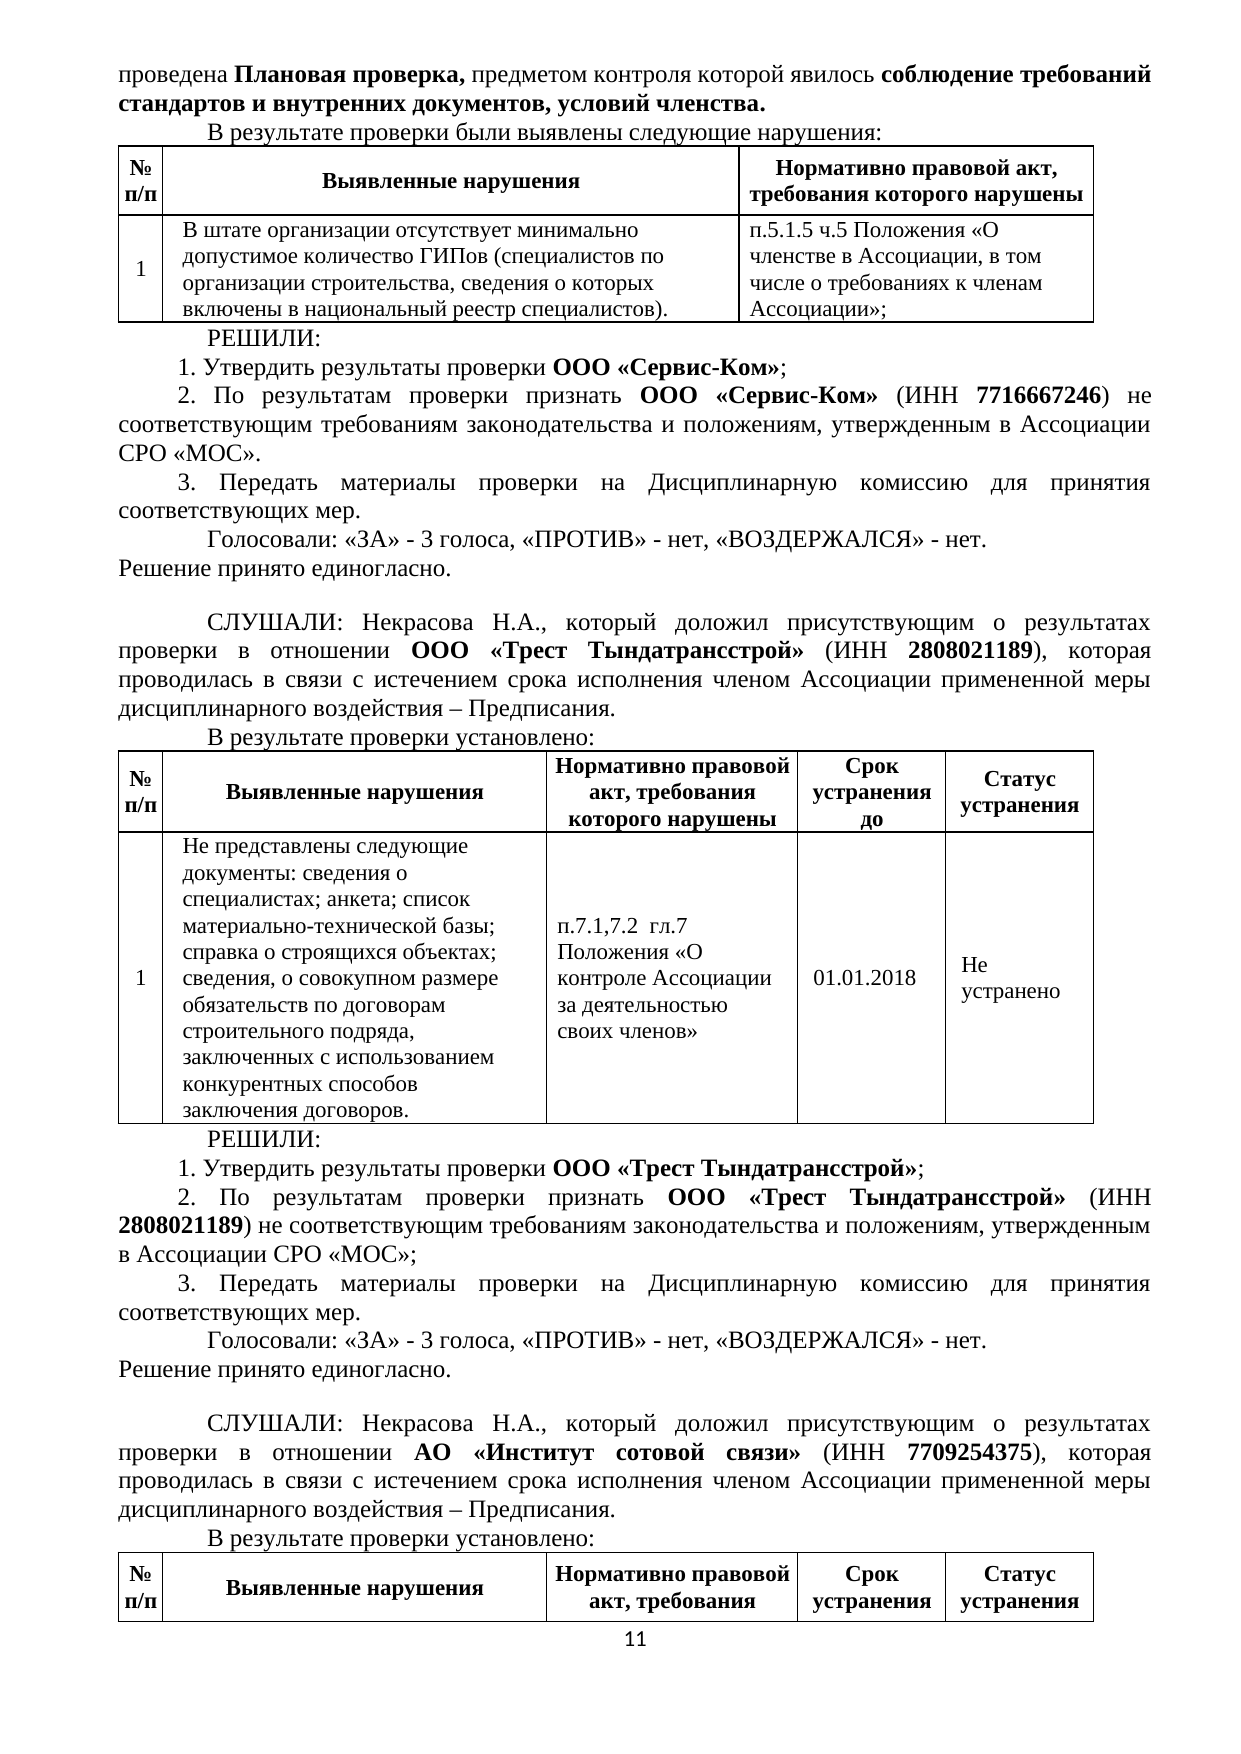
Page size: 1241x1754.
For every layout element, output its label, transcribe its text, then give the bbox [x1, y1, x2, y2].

text 2. По результатам проверки признать ООО «Сервис-Ком» (ИНН 7716667246) не соответствующим требованиям законодательства и положениям, утвержденным в Ассоциации СРО «МОС». [118, 380, 1152, 467]
text Голосовали: «ЗА» - 3 голоса, «ПРОТИВ» - нет, «ВОЗДЕРЖАЛСЯ» - нет. [118, 1325, 1152, 1354]
table_header № п/п [119, 752, 162, 831]
text 3. Передать материалы проверки на Дисциплинарную комиссию для принятия соответствующих мер. [118, 1268, 1152, 1325]
text СЛУШАЛИ: Некрасова Н.А., который доложил присутствующим о результатах проверки в отношении АО «Институт сотовой связи» (ИНН 7709254375), которая проводилась в связи с истечением срока исполнения членом Ассоциации примененной меры дисциплинарного воздействия – Предписания. [118, 1408, 1152, 1523]
table_cell п.7.1,7.2 гл.7 Положения «О контроле Ассоциации за деятельностью своих членов» [547, 833, 797, 1122]
table_header № п/п [119, 147, 162, 214]
text РЕШИЛИ: [118, 1124, 1152, 1153]
table_header № п/п [119, 1553, 162, 1621]
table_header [547, 1553, 797, 1621]
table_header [163, 1553, 546, 1621]
text 1. Утвердить результаты проверки ООО «Сервис-Ком»; [118, 352, 1152, 380]
text 2. По результатам проверки признать ООО «Трест Тындатрансстрой» (ИНН 2808021189) не соответствующим требованиям законодательства и положениям, утвержденным в Ассоциации СРО «МОС»; [118, 1182, 1152, 1268]
text Голосовали: «ЗА» - 3 голоса, «ПРОТИВ» - нет, «ВОЗДЕРЖАЛСЯ» - нет. [118, 524, 1152, 553]
table_header Статус устранения [946, 752, 1093, 831]
text В результате проверки установлено: [118, 1523, 1152, 1552]
text 3. Передать материалы проверки на Дисциплинарную комиссию для принятия соответствующих мер. [118, 467, 1152, 524]
table_header Выявленные нарушения [163, 752, 546, 831]
table_cell 1 [119, 833, 162, 1122]
table_cell Не устранено [946, 833, 1093, 1122]
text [118, 59, 1152, 117]
text В результате проверки установлено: [118, 722, 1152, 750]
text Решение принято единогласно. [118, 1354, 1152, 1383]
table_cell Не представлены следующие документы: сведения о специалистах; анкета; список материально-технической базы; справка о строящихся объектах; сведения, о совокупном размере обязательств по договорам строительного подряда, заключенных с использованием конкурентных способов заключения договоров. [163, 833, 546, 1122]
text РЕШИЛИ: [118, 323, 1152, 352]
table_cell В штате организации отсутствует минимально допустимое количество ГИПов (специалистов по организации строительства, сведения о которых включены в национальный реестр специалистов). [163, 216, 738, 321]
table_cell 01.01.2018 [798, 833, 945, 1122]
table_header Срок устранения до [798, 752, 945, 831]
table_header Выявленные нарушения [163, 147, 738, 214]
table_header Нормативно правовой акт, требования которого нарушены [740, 147, 1093, 214]
table_header Статус устранения [946, 1553, 1093, 1621]
table_cell 1 [119, 216, 162, 321]
text Решение принято единогласно. [118, 553, 1152, 582]
table_header Нормативно правовой акт, требования которого нарушены [547, 752, 797, 831]
text СЛУШАЛИ: Некрасова Н.А., который доложил присутствующим о результатах проверки в отношении ООО «Трест Тындатрансстрой» (ИНН 2808021189), которая проводилась в связи с истечением срока исполнения членом Ассоциации примененной меры дисциплинарного воздействия – Предписания. [118, 607, 1152, 722]
table_header Срок устранения до [798, 1553, 945, 1621]
text В результате проверки были выявлены следующие нарушения: [118, 117, 1152, 145]
table_cell п.5.1.5 ч.5 Положения «О членстве в Ассоциации, в том числе о требованиях к членам Ассоциации»; [740, 216, 1093, 321]
text 1. Утвердить результаты проверки ООО «Трест Тындатрансстрой»; [118, 1153, 1152, 1182]
